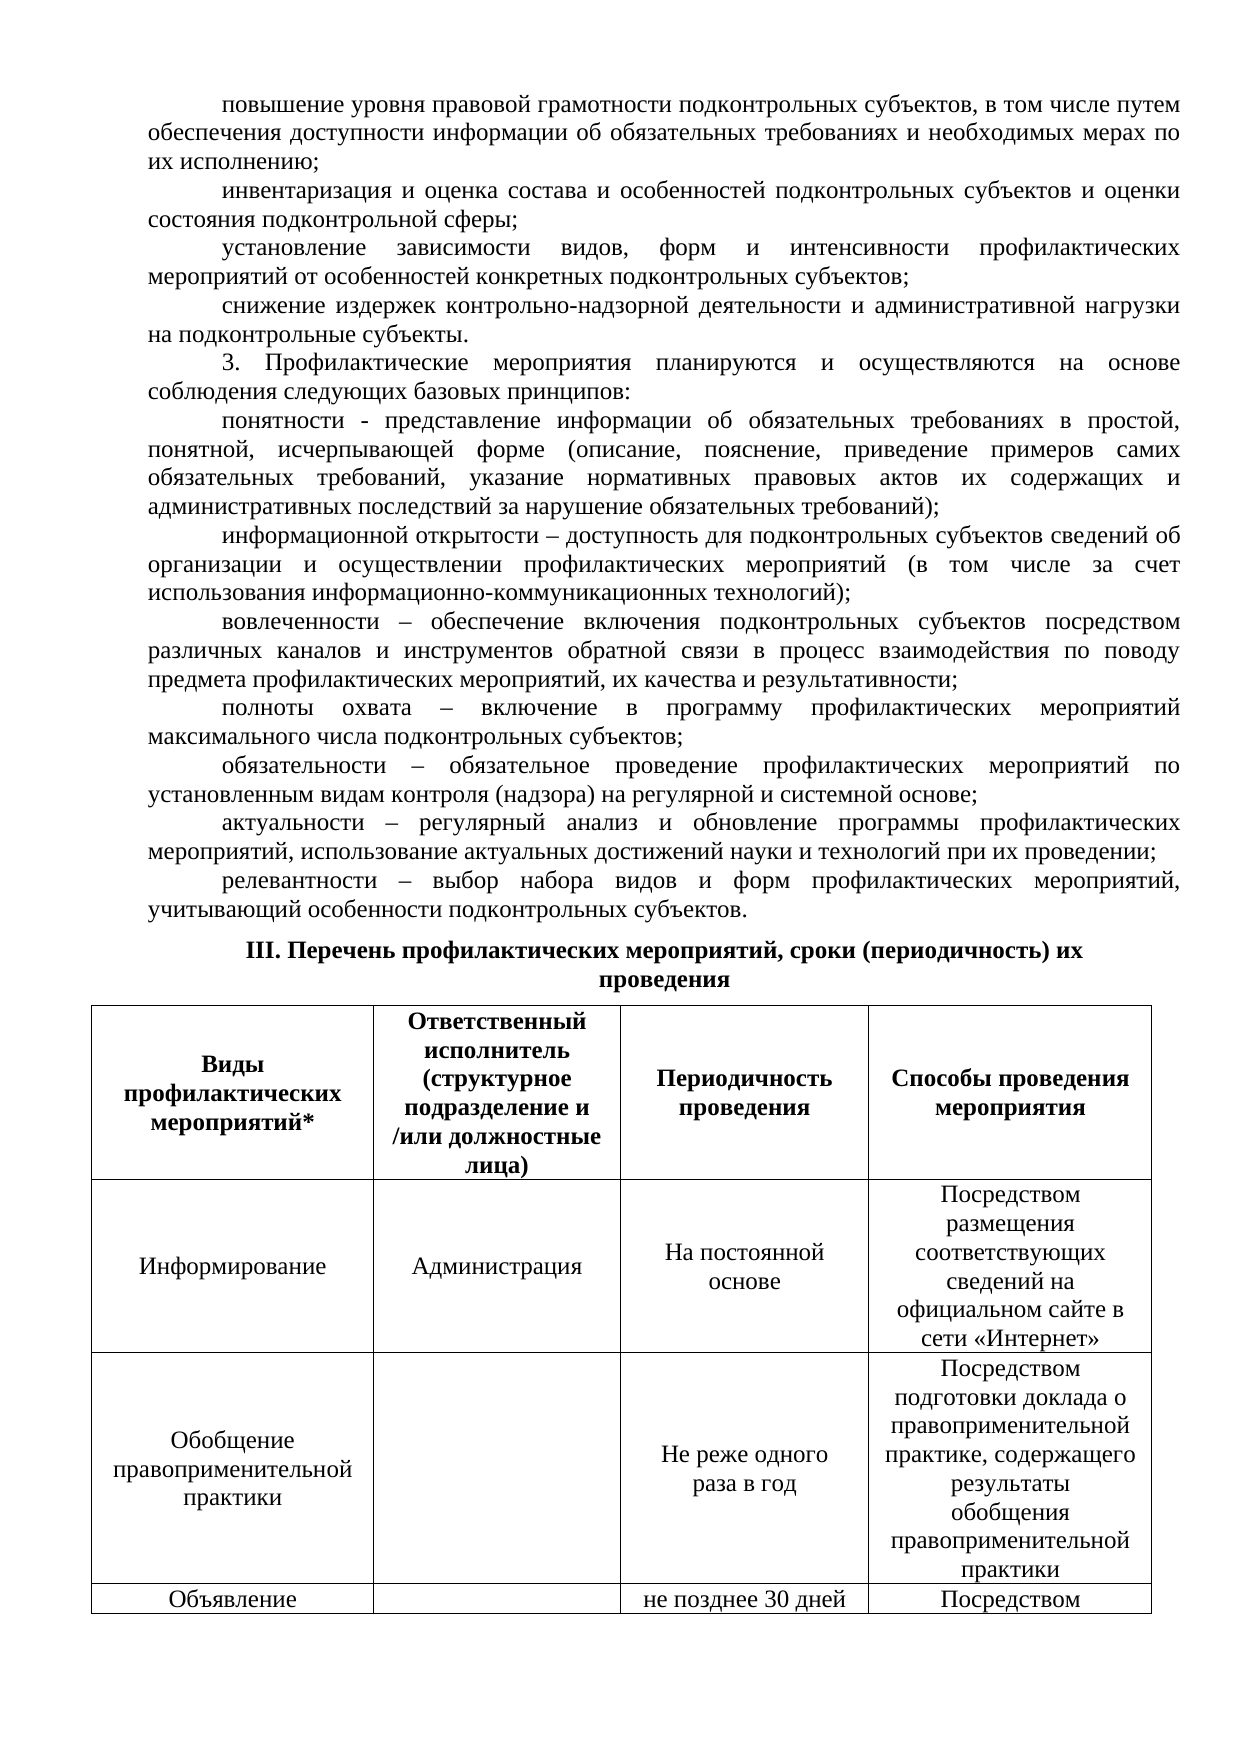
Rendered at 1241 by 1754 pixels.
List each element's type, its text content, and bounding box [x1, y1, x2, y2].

table_cell Информирование [92, 1180, 373, 1352]
text установление зависимости видов, форм и интенсивности профилактических мероприятий от особенностей конкретных подконтрольных субъектов; [148, 232, 1181, 290]
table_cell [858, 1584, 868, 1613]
text III. Перечень профилактических мероприятий, сроки (периодичность) их [148, 935, 1181, 964]
text инвентаризация и оценка состава и особенностей подконтрольных субъектов и оценки состояния подконтрольной сферы; [148, 175, 1181, 232]
table_cell [374, 1584, 385, 1613]
table_header Периодичность проведения [621, 1006, 868, 1178]
table_cell На постоянной основе [621, 1180, 868, 1352]
table_cell Не реже одного раза в год [621, 1353, 868, 1583]
table_cell Администрация [374, 1180, 620, 1352]
text информационной открытости – доступность для подконтрольных субъектов сведений об организации и осуществлении профилактических мероприятий (в том числе за счет использования информационно-коммуникационных технологий); [148, 520, 1181, 606]
table_cell [374, 1353, 620, 1583]
text актуальности – регулярный анализ и обновление программы профилактических мероприятий, использование актуальных достижений науки и технологий при их проведении; [148, 807, 1181, 865]
text повышение уровня правовой грамотности подконтрольных субъектов, в том числе путем обеспечения доступности информации об обязательных требованиях и необходимых мерах по их исполнению; [148, 89, 1181, 175]
table_header Виды профилактических мероприятий* [92, 1006, 373, 1178]
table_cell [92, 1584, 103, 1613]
text релевантности – выбор набора видов и форм профилактических мероприятий, учитывающий особенности подконтрольных субъектов. [148, 865, 1181, 922]
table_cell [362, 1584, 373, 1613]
text 3. Профилактические мероприятия планируются и осуществляются на основе соблюдения следующих базовых принципов: [148, 347, 1181, 405]
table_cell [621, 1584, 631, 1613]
table_cell Посредством подготовки доклада о правоприменительной практике, содержащего результаты обобщения правоприменительной практики [869, 1353, 1151, 1583]
table_cell [609, 1584, 620, 1613]
text обязательности – обязательное проведение профилактических мероприятий по установленным видам контроля (надзора) на регулярной и системной основе; [148, 750, 1181, 807]
text проведения [148, 964, 1181, 992]
text вовлеченности – обеспечение включения подконтрольных субъектов посредством различных каналов и инструментов обратной связи в процесс взаимодействия по поводу предмета профилактических мероприятий, их качества и результативности; [148, 606, 1181, 692]
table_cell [869, 1584, 1151, 1613]
text полноты охвата – включение в программу профилактических мероприятий максимального числа подконтрольных субъектов; [148, 692, 1181, 750]
text снижение издержек контрольно-надзорной деятельности и административной нагрузки на подконтрольные субъекты. [148, 290, 1181, 347]
table_header Способы проведения мероприятия [869, 1006, 1151, 1178]
text понятности - представление информации об обязательных требованиях в простой, понятной, исчерпывающей форме (описание, пояснение, приведение примеров самих обязательных требований, указание нормативных правовых актов их содержащих и административных последствий за нарушение обязательных требований); [148, 405, 1181, 520]
table_cell Обобщение правоприменительной практики [92, 1353, 373, 1583]
